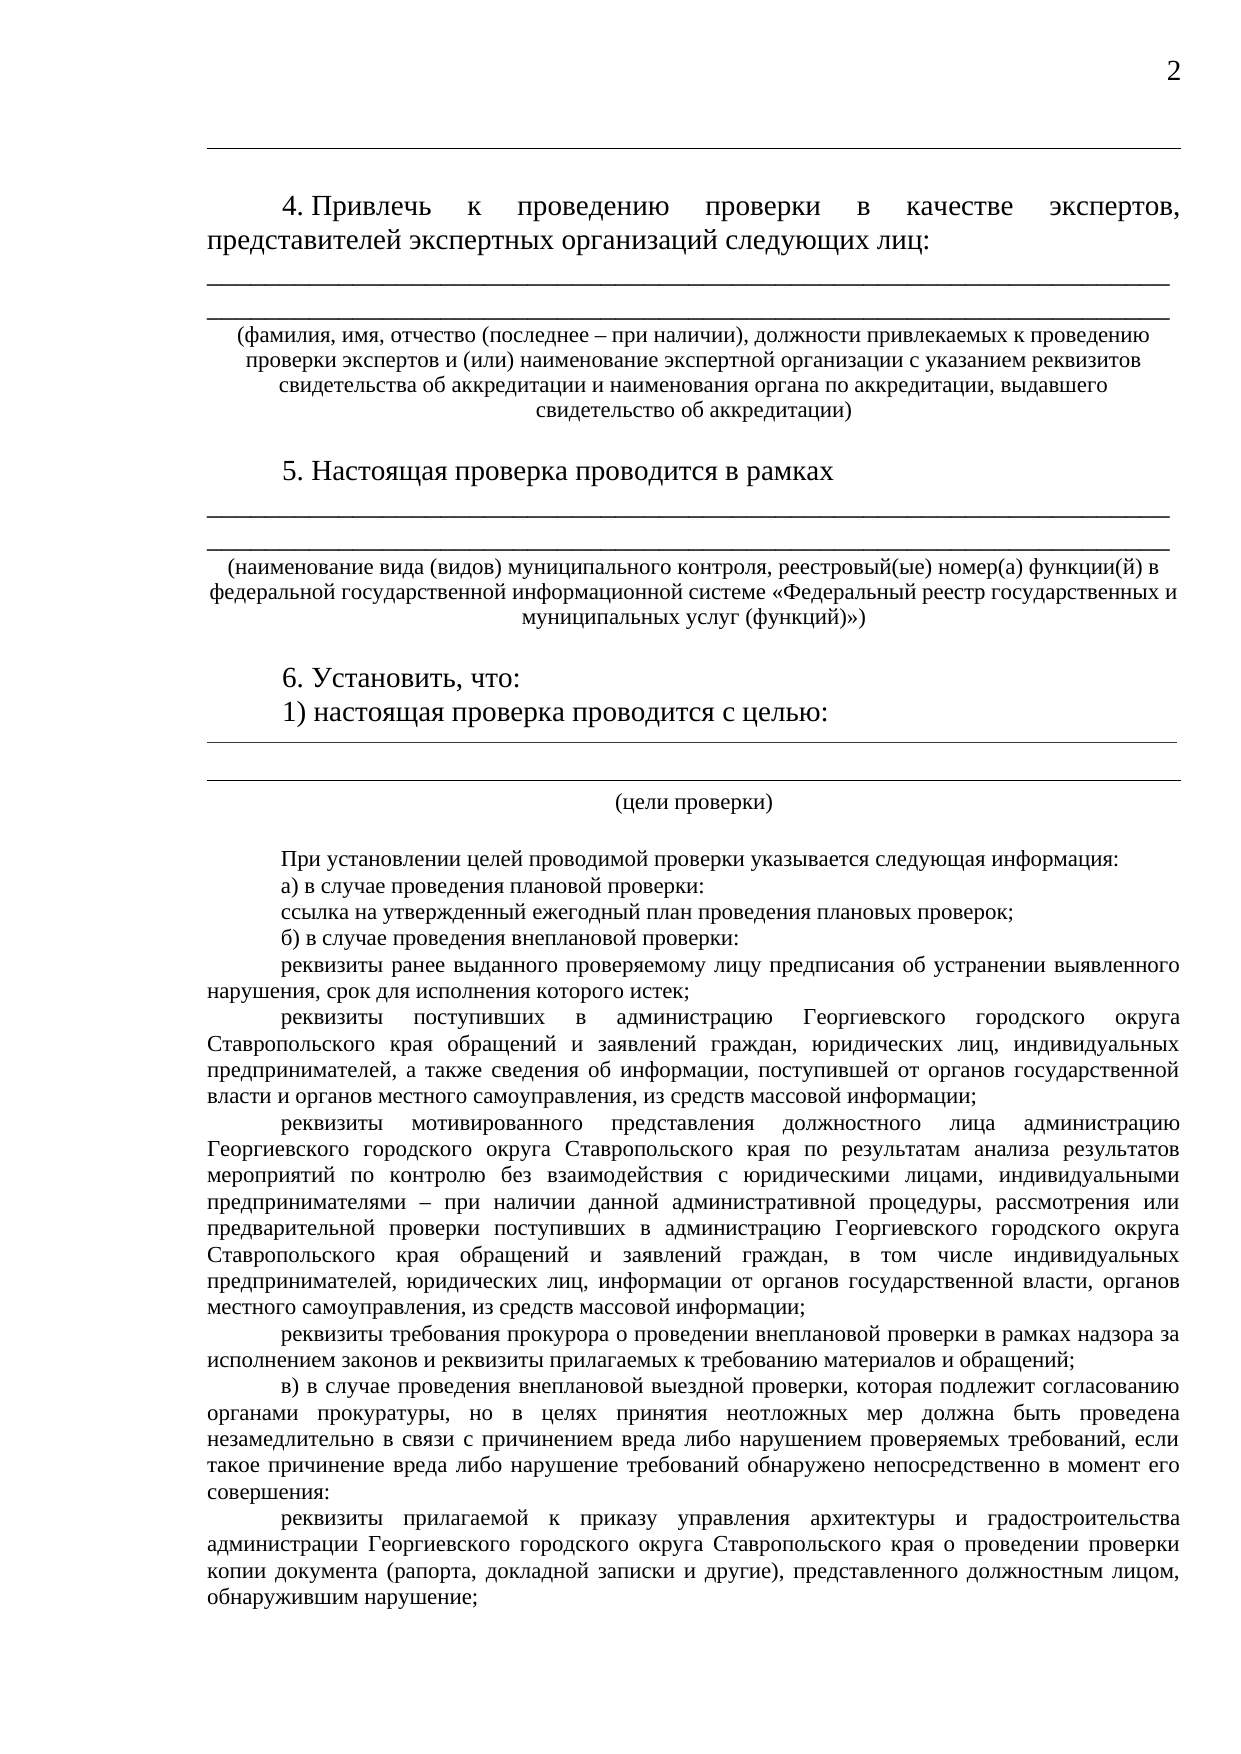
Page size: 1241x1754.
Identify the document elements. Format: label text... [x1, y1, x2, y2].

text 6. Установить, что: [207, 660, 1181, 694]
text в) в случае проведения внеплановой выездной проверки, которая подлежит согласованию органами прокуратуры, но в целях принятия неотложных мер должна быть проведена незамедлительно в связи с причинением вреда либо нарушением проверяемых требований, если такое причинение вреда либо нарушение требований обнаружено непосредственно в момент его совершения: [207, 1372, 1181, 1504]
text (цели проверки) [207, 781, 1181, 814]
text реквизиты прилагаемой к приказу управления архитектуры и градостроительства администрации Георгиевского городского округа Ставропольского края о проведении проверки копии документа (рапорта, докладной записки и другие), представленного должностным лицом, обнаружившим нарушение; [207, 1504, 1181, 1609]
text реквизиты мотивированного представления должностного лица администрацию Георгиевского городского округа Ставропольского края по результатам анализа результатов мероприятий по контролю без взаимодействия с юридическими лицами, индивидуальными предпринимателями – при наличии данной административной процедуры, рассмотрения или предварительной проверки поступивших в администрацию Георгиевского городского округа Ставропольского края обращений и заявлений граждан, в том числе индивидуальных предпринимателей, юридических лиц, информации от органов государственной власти, органов местного самоуправления, из средств массовой информации; [207, 1109, 1181, 1320]
text реквизиты ранее выданного проверяемому лицу предписания об устранении выявленного нарушения, срок для исполнения которого истек; [207, 951, 1181, 1003]
text ссылка на утвержденный ежегодный план проведения плановых проверок; [207, 898, 1181, 924]
text а) в случае проведения плановой проверки: [207, 872, 1181, 898]
text При установлении целей проводимой проверки указывается следующая информация: [207, 845, 1181, 872]
text реквизиты требования прокурора о проведении внеплановой проверки в рамках надзора за исполнением законов и реквизиты прилагаемых к требованию материалов и обращений; [207, 1320, 1181, 1372]
text 1) настоящая проверка проводится с целью: [207, 694, 1181, 727]
text реквизиты поступивших в администрацию Георгиевского городского округа Ставропольского края обращений и заявлений граждан, юридических лиц, индивидуальных предпринимателей, а также сведения об информации, поступившей от органов государственной власти и органов местного самоуправления, из средств массовой информации; [207, 1003, 1181, 1109]
text (фамилия, имя, отчество (последнее – при наличии), должности привлекаемых к проведению проверки экспертов и (или) наименование экспертной организации с указанием реквизитов свидетельства об аккредитации и наименования органа по аккредитации, выдавшего свидетельство об аккредитации) [207, 322, 1181, 422]
text 5. Настоящая проверка проводится в рамках [207, 453, 1181, 487]
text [207, 255, 1181, 322]
text ____________________________________________________________________________________________________________________________________ [207, 487, 1181, 554]
text б) в случае проведения внеплановой проверки: [207, 924, 1181, 951]
text 4. Привлечь к проведению проверки в качестве экспертов, представителей экспертных организаций следующих лиц: [207, 188, 1181, 255]
text _________________________________________________________________________________________________ [207, 727, 1181, 746]
text (наименование вида (видов) муниципального контроля, реестровый(ые) номер(а) функции(й) в федеральной государственной информационной системе «Федеральный реестр государственных и муниципальных услуг (функций)») [207, 554, 1181, 629]
